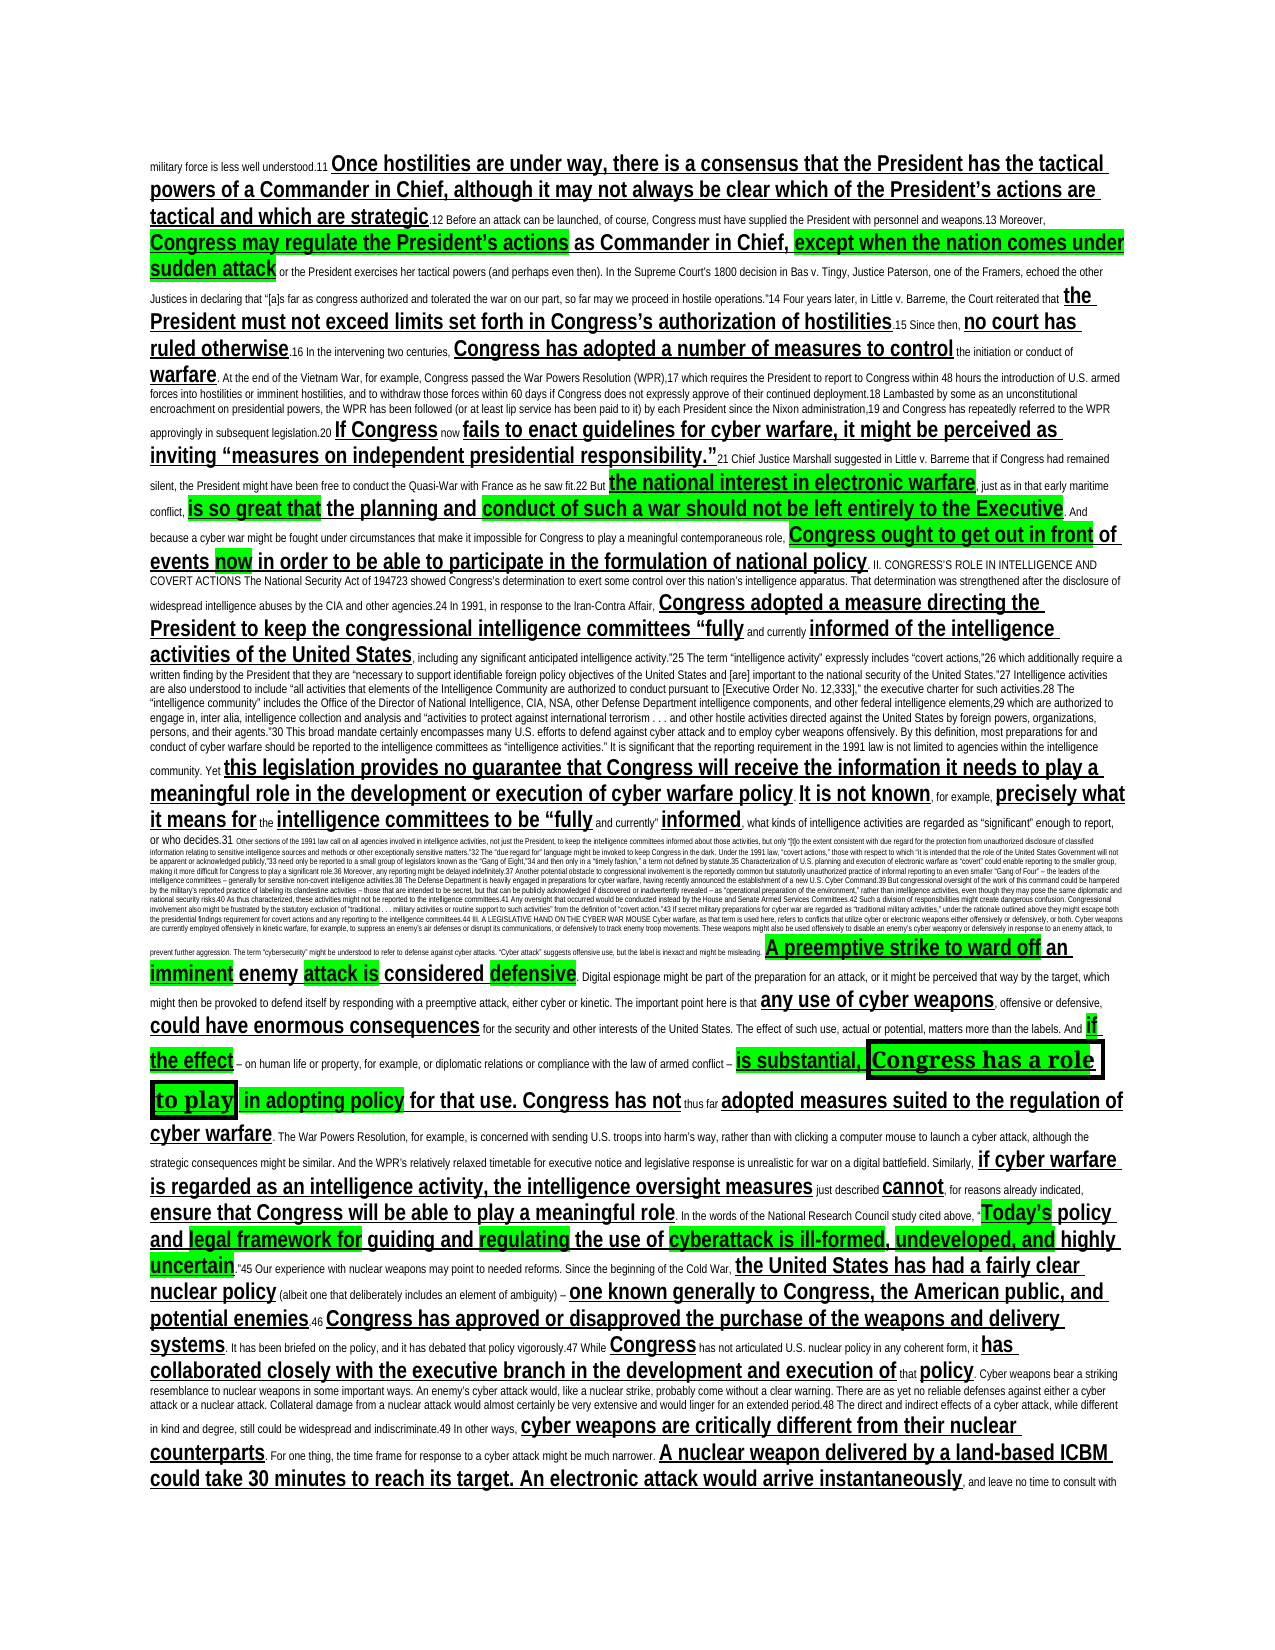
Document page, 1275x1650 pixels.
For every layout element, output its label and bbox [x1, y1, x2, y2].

text [150, 150, 1125, 1491]
